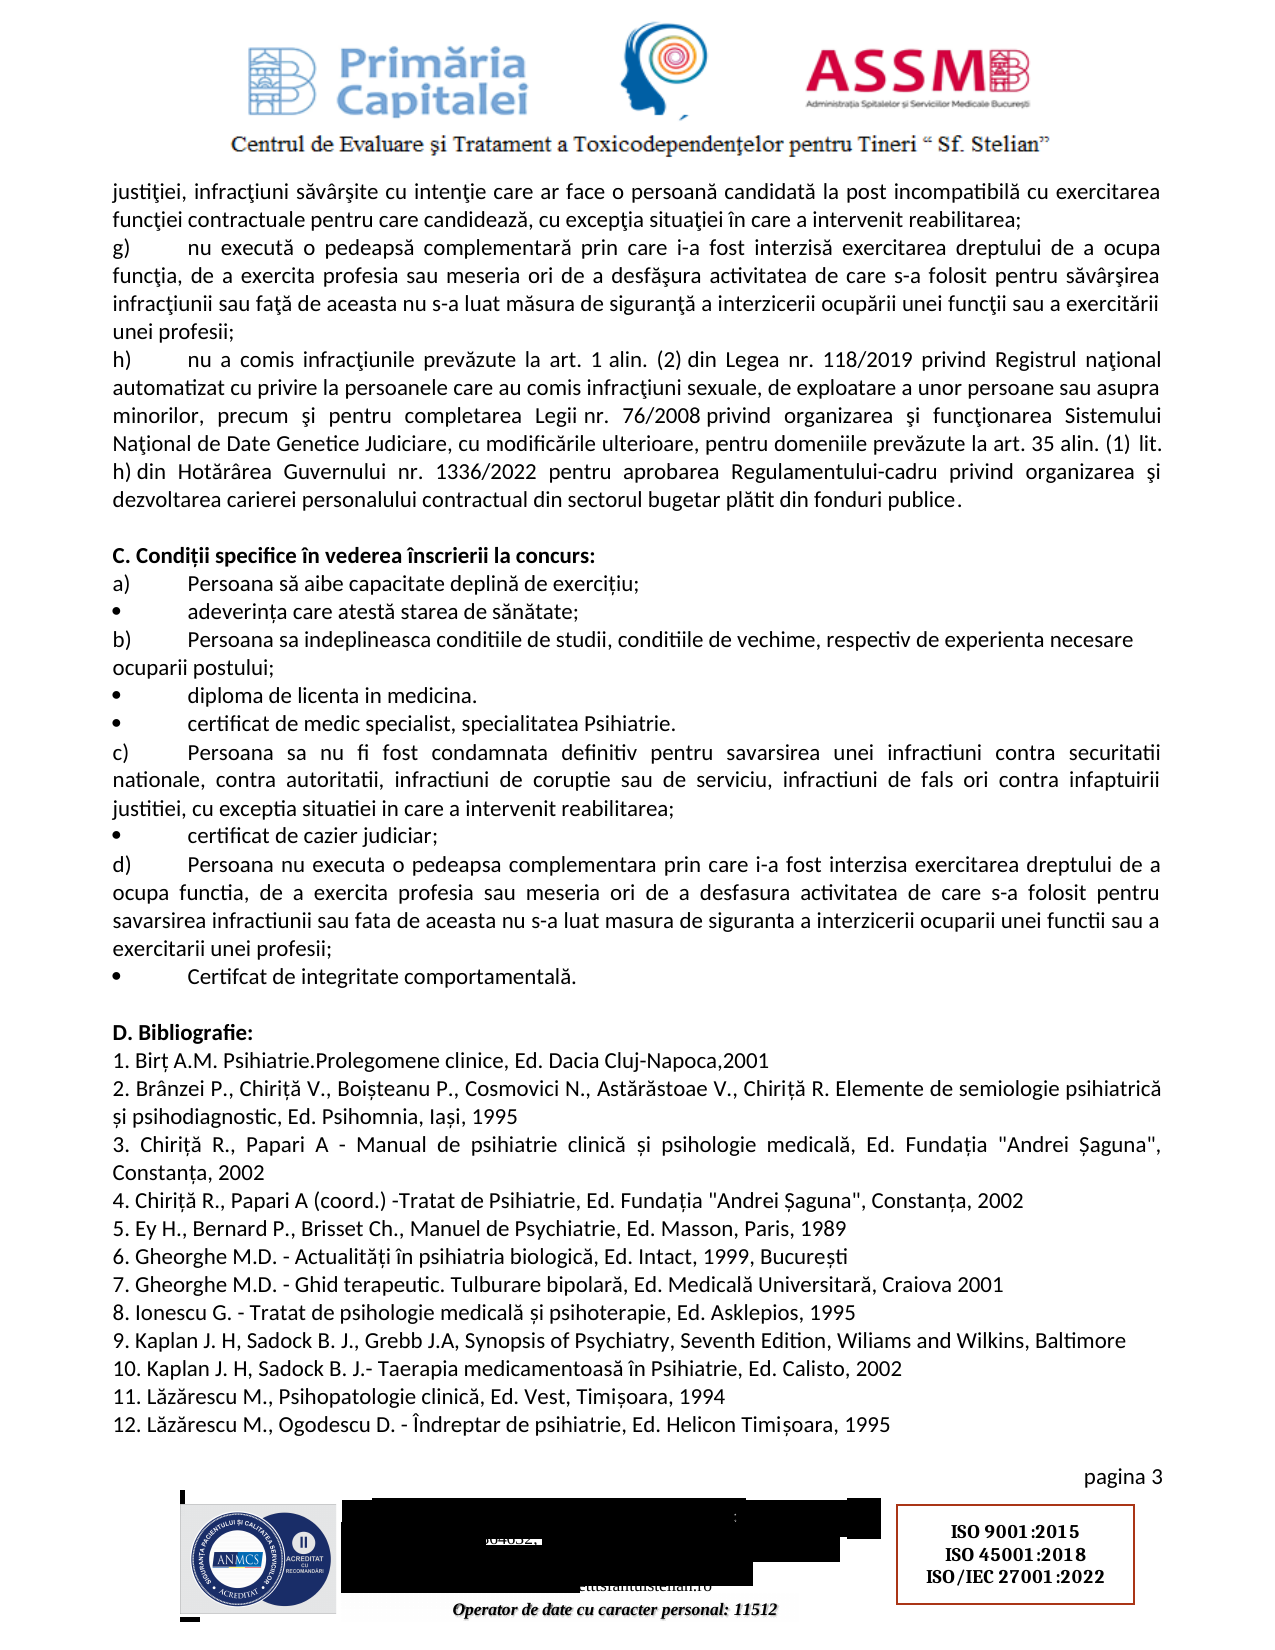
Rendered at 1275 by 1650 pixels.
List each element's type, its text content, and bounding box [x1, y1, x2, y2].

list certificat de cazier judiciar; [112, 822, 1162, 850]
list Certifcat de integritate comportamentală. [112, 962, 1162, 990]
list Persoana sa nu fi fost condamnata definitiv pentru savarsirea unei infractiuni contra securitatii nationale, contra autoritatii, infractiuni de coruptie sau de serviciu, infractiuni de fals ori contra infaptuirii justitiei, cu exceptia situatiei in care a intervenit reabilitarea; [112, 738, 1162, 822]
list adeverința care atestă starea de sănătate; [112, 597, 1162, 626]
list Persoana să aibe capacitate deplină de exercițiu; [112, 569, 1162, 597]
list Persoana nu executa o pedeapsa complementara prin care i-a fost interzisa exercitarea dreptului de a ocupa functia, de a exercita profesia sau meseria ori de a desfasura activitatea de care s-a folosit pentru savarsirea infractiunii sau fata de aceasta nu s-a luat masura de siguranta a interzicerii ocuparii unei functii sau a exercitarii unei profesii; [112, 850, 1162, 962]
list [112, 177, 1162, 233]
text 5. Ey H., Bernard P., Brisset Ch., Manuel de Psychiatrie, Ed. Masson, Paris, 1989 [112, 1214, 1162, 1242]
text 9. Kaplan J. H, Sadock B. J., Grebb J.A, Synopsis of Psychiatry, Seventh Edition, Wiliams and Wilkins, Baltimore [112, 1326, 1162, 1354]
list nu a comis infracţiunile prevăzute la art. 1 alin. (2) din Legea nr. 118/2019 privind Registrul naţional automatizat cu privire la persoanele care au comis infracţiuni sexuale, de exploatare a unor persoane sau asupra minorilor, precum şi pentru completarea Legii nr. 76/2008 privind organizarea şi funcţionarea Sistemului Naţional de Date Genetice Judiciare, cu modificările ulterioare, pentru domeniile prevăzute la art. 35 alin. (1) lit. h) din Hotărârea Guvernului nr. 1336/2022 pentru aprobarea Regulamentului-cadru privind organizarea şi dezvoltarea carierei personalului contractual din sectorul bugetar plătit din fonduri publice. [112, 345, 1162, 513]
list diploma de licenta in medicina. [112, 682, 1162, 709]
text 12. Lăzărescu M., Ogodescu D. - Îndreptar de psihiatrie, Ed. Helicon Timişoara, 1995 [112, 1410, 1162, 1438]
text C. Condiții specifice în vederea înscrierii la concurs: [112, 541, 1162, 569]
text 6. Gheorghe M.D. - Actualităţi în psihiatria biologică, Ed. Intact, 1999, Bucureşti [112, 1242, 1162, 1270]
list nu execută o pedeapsă complementară prin care i-a fost interzisă exercitarea dreptului de a ocupa funcţia, de a exercita profesia sau meseria ori de a desfăşura activitatea de care s-a folosit pentru săvârşirea infracţiunii sau faţă de aceasta nu s-a luat măsura de siguranţă a interzicerii ocupării unei funcţii sau a exercitării unei profesii; [112, 233, 1162, 345]
text 1. Birţ A.M. Psihiatrie.Prolegomene clinice, Ed. Dacia Cluj-Napoca,2001 [112, 1046, 1162, 1074]
text 11. Lăzărescu M., Psihopatologie clinică, Ed. Vest, Timişoara, 1994 [112, 1382, 1162, 1410]
list Persoana sa indeplineasca conditiile de studii, conditiile de vechime, respectiv de experienta necesare ocuparii postului; [112, 626, 1162, 682]
text 4. Chiriţă R., Papari A (coord.) -Tratat de Psihiatrie, Ed. Fundaţia "Andrei Şaguna", Constanţa, 2002 [112, 1186, 1162, 1214]
text D. Bibliografie: [112, 1018, 1162, 1046]
text 3. Chiriţă R., Papari A - Manual de psihiatrie clinică şi psihologie medicală, Ed. Fundaţia "Andrei Şaguna", Constanţa, 2002 [112, 1130, 1162, 1186]
text 8. Ionescu G. - Tratat de psihologie medicală şi psihoterapie, Ed. Asklepios, 1995 [112, 1298, 1162, 1326]
list certificat de medic specialist, specialitatea Psihiatrie. [112, 709, 1162, 738]
text 10. Kaplan J. H, Sadock B. J.- Taerapia medicamentoasă în Psihiatrie, Ed. Calisto, 2002 [112, 1354, 1162, 1382]
text 7. Gheorghe M.D. - Ghid terapeutic. Tulburare bipolară, Ed. Medicală Universitară, Craiova 2001 [112, 1270, 1162, 1298]
text 2. Brânzei P., Chiriţă V., Boişteanu P., Cosmovici N., Astărăstoae V., Chiriţă R. Elemente de semiologie psihiatrică şi psihodiagnostic, Ed. Psihomnia, Iaşi, 1995 [112, 1074, 1162, 1130]
picture [118, 0, 1193, 207]
